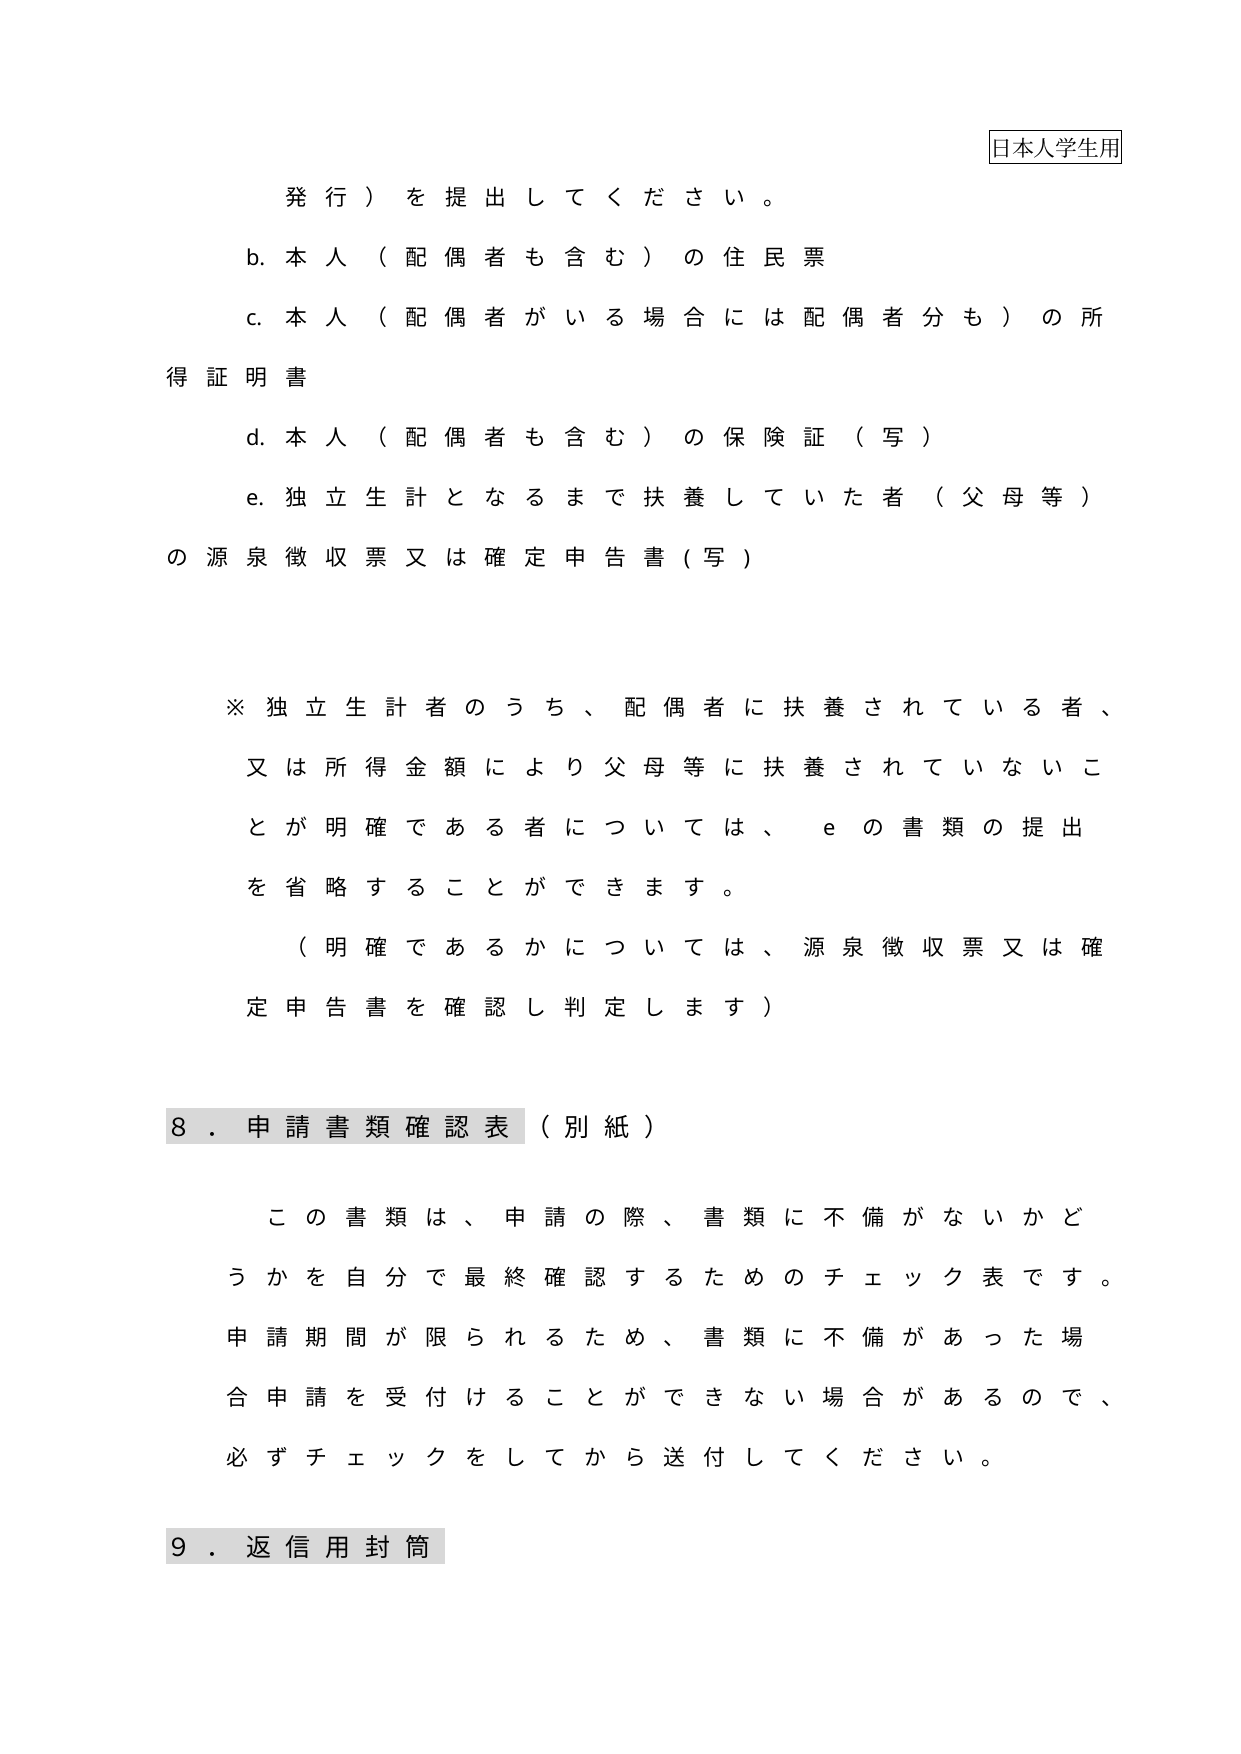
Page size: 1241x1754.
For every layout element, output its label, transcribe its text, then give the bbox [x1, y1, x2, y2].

text ８．申請書類確認表（別紙） [166, 1096, 1121, 1156]
text ※独立生計者のうち、配偶者に扶養されている者、又は所得金額により父母等に扶養されていないことが明確である者については、eの書類の提出を省略することができます。 [206, 676, 1121, 916]
text e. 独立生計となるまで扶養していた者（父母等）の源泉徴収票又は確定申告書(写) [166, 466, 1121, 586]
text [236, 166, 1121, 226]
text ９．返信用封筒 [166, 1516, 1121, 1576]
text d. 本人（配偶者も含む）の保険証（写） [166, 406, 1121, 466]
text （明確であるかについては、源泉徴収票又は確定申告書を確認し判定します） [166, 916, 1121, 1036]
text c. 本人（配偶者がいる場合には配偶者分も）の所得証明書 [166, 286, 1121, 406]
text b. 本人（配偶者も含む）の住民票 [166, 226, 1121, 286]
text この書類は、申請の際、書類に不備がないかどうかを自分で最終確認するためのチェック表です。申請期間が限られるため、書類に不備があった場合申請を受付けることができない場合があるので、必ずチェックをしてから送付してください。 [211, 1186, 1121, 1486]
